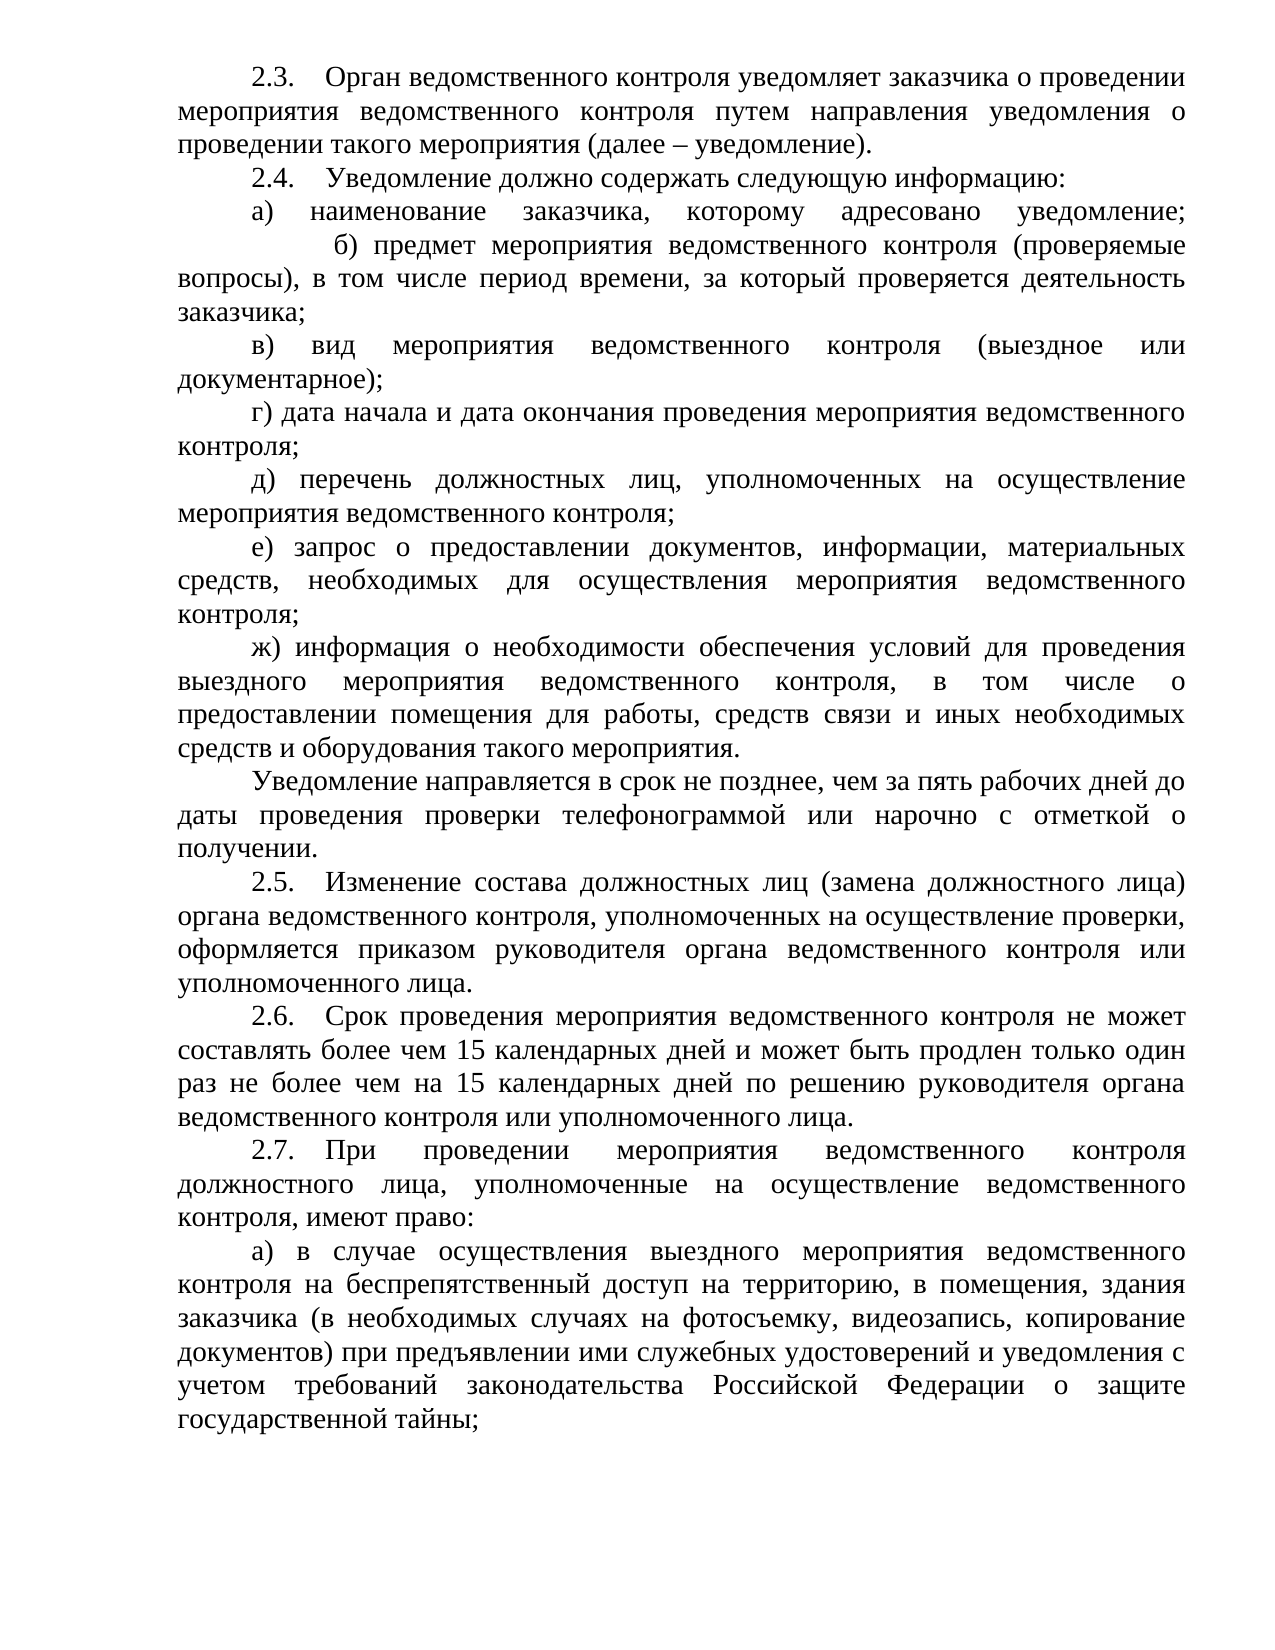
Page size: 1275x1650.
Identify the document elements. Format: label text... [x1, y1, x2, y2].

list Срок проведения мероприятия ведомственного контроля не может составлять более чем 15 календарных дней и может быть продлен только один раз не более чем на 15 календарных дней по решению руководителя органа ведомственного контроля или уполномоченного лица. [177, 998, 1186, 1132]
list а) наименование заказчика, которому адресовано уведомление; б) предмет мероприятия ведомственного контроля (проверяемые вопросы), в том числе период времени, за который проверяется деятельность заказчика; [177, 193, 1186, 327]
list ж) информация о необходимости обеспечения условий для проведения выездного мероприятия ведомственного контроля, в том числе о предоставлении помещения для работы, средств связи и иных необходимых средств и оборудования такого мероприятия. [177, 629, 1186, 763]
list Изменение состава должностных лиц (замена должностного лица) органа ведомственного контроля, уполномоченных на осуществление проверки, оформляется приказом руководителя органа ведомственного контроля или уполномоченного лица. [177, 864, 1186, 998]
list При проведении мероприятия ведомственного контроля должностного лица, уполномоченные на осуществление ведомственного контроля, имеют право: [177, 1132, 1186, 1233]
list г) дата начала и дата окончания проведения мероприятия ведомственного контроля; [177, 394, 1186, 462]
list д) перечень должностных лиц, уполномоченных на осуществление мероприятия ведомственного контроля; [177, 462, 1186, 529]
list е) запрос о предоставлении документов, информации, материальных средств, необходимых для осуществления мероприятия ведомственного контроля; [177, 529, 1186, 629]
list Орган ведомственного контроля уведомляет заказчика о проведении мероприятия ведомственного контроля путем направления уведомления о проведении такого мероприятия (далее – уведомление). [177, 59, 1186, 160]
list Уведомление направляется в срок не позднее, чем за пять рабочих дней до даты проведения проверки телефонограммой или нарочно с отметкой о получении. [177, 763, 1186, 864]
list в) вид мероприятия ведомственного контроля (выездное или документарное); [177, 327, 1186, 394]
list а) в случае осуществления выездного мероприятия ведомственного контроля на беспрепятственный доступ на территорию, в помещения, здания заказчика (в необходимых случаях на фотосъемку, видеозапись, копирование документов) при предъявлении ими служебных удостоверений и уведомления с учетом требований законодательства Российской Федерации о защите государственной тайны; [177, 1233, 1186, 1434]
list Уведомление должно содержать следующую информацию: [177, 160, 1186, 193]
